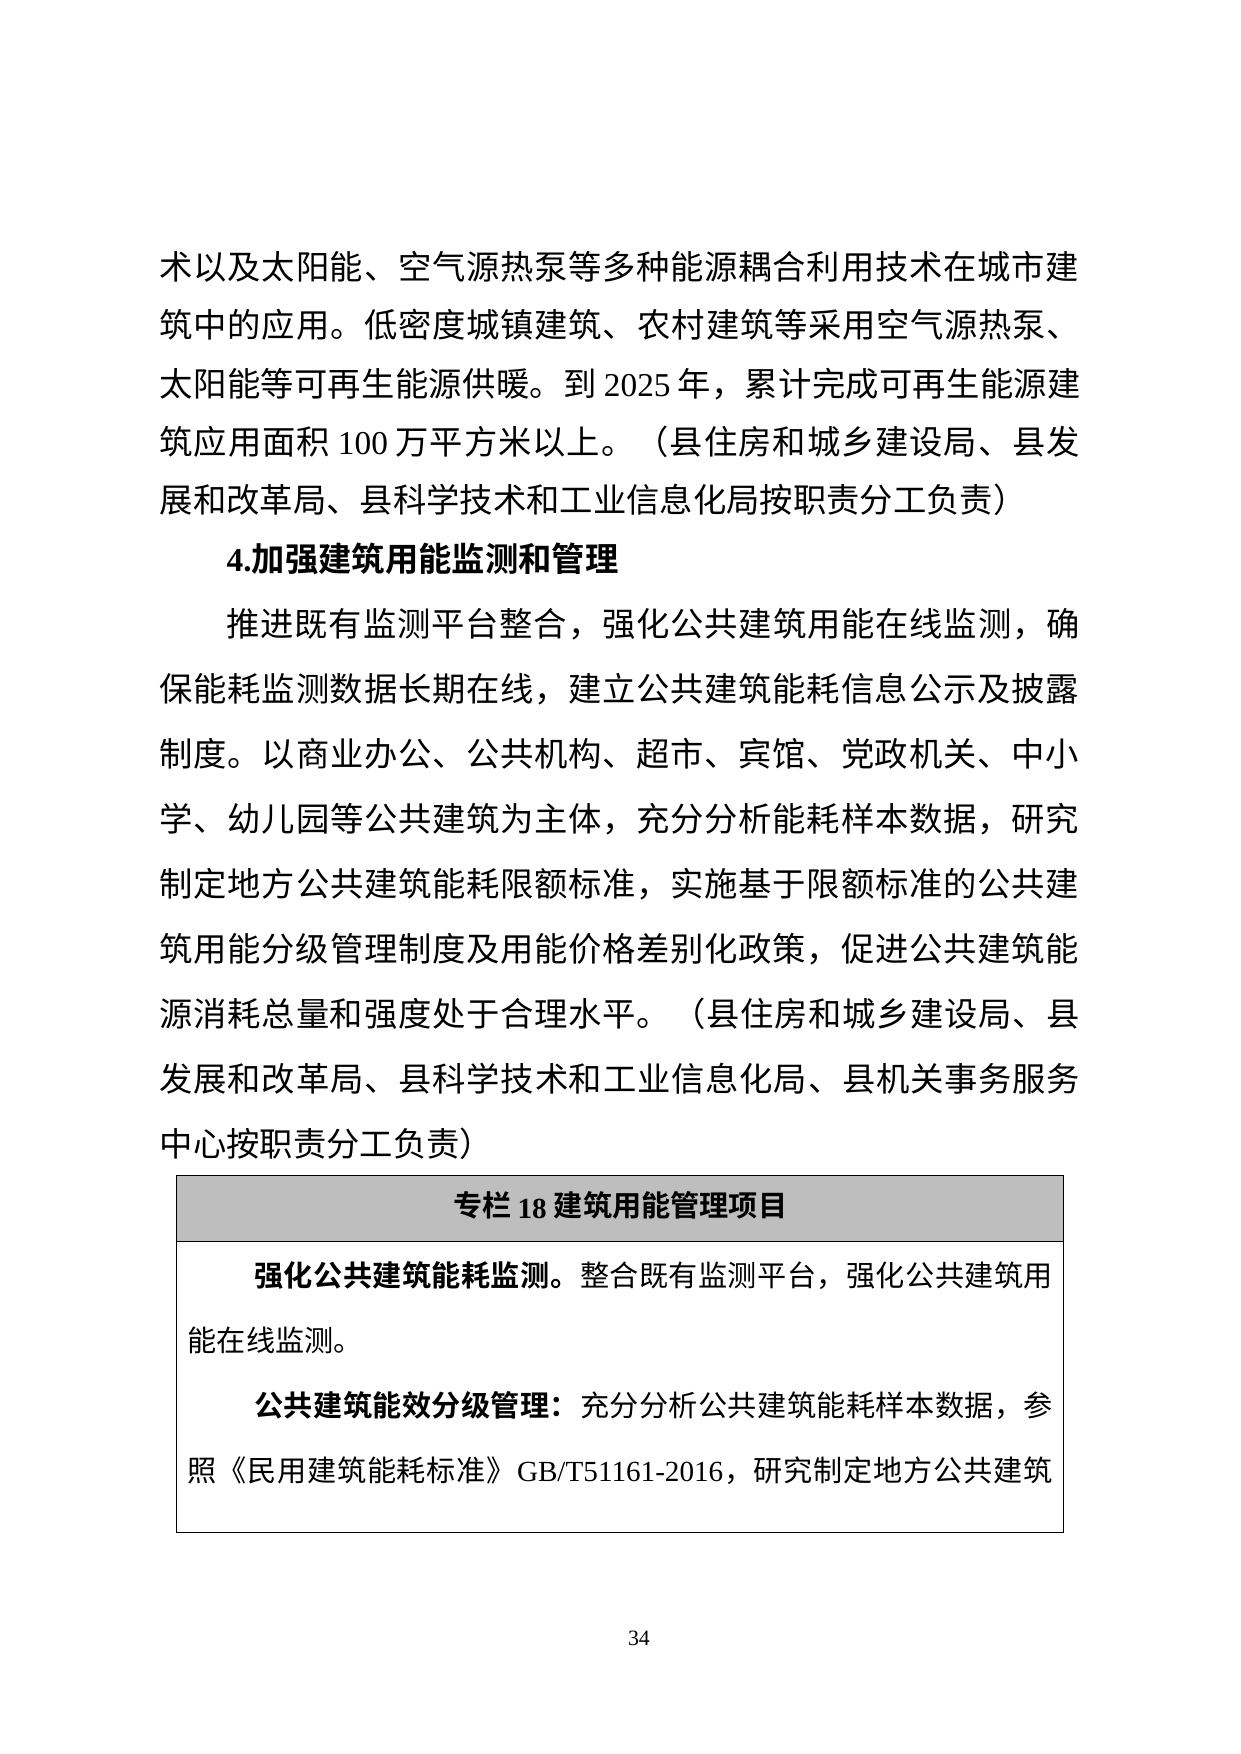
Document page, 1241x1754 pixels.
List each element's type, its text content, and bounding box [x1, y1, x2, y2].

table_header 专栏18 建筑用能管理项目 [177, 1176, 1063, 1241]
text 推进既有监测平台整合，强化公共建筑用能在线监测，确保能耗监测数据长期在线，建立公共建筑能耗信息公示及披露制度。以商业办公、公共机构、超市、宾馆、党政机关、中小学、幼儿园等公共建筑为主体，充分分析能耗样本数据，研究制定地方公共建筑能耗限额标准，实施基于限额标准的公共建筑用能分级管理制度及用能价格差别化政策，促进公共建筑能源消耗总量和强度处于合理水平。（县住房和城乡建设局、县发展和改革局、县科学技术和工业信息化局、县机关事务服务中心按职责分工负责） [159, 589, 1081, 1174]
subtitle 4.加强建筑用能监测和管理 [159, 524, 1081, 589]
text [159, 233, 1081, 524]
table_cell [177, 1242, 1063, 1532]
